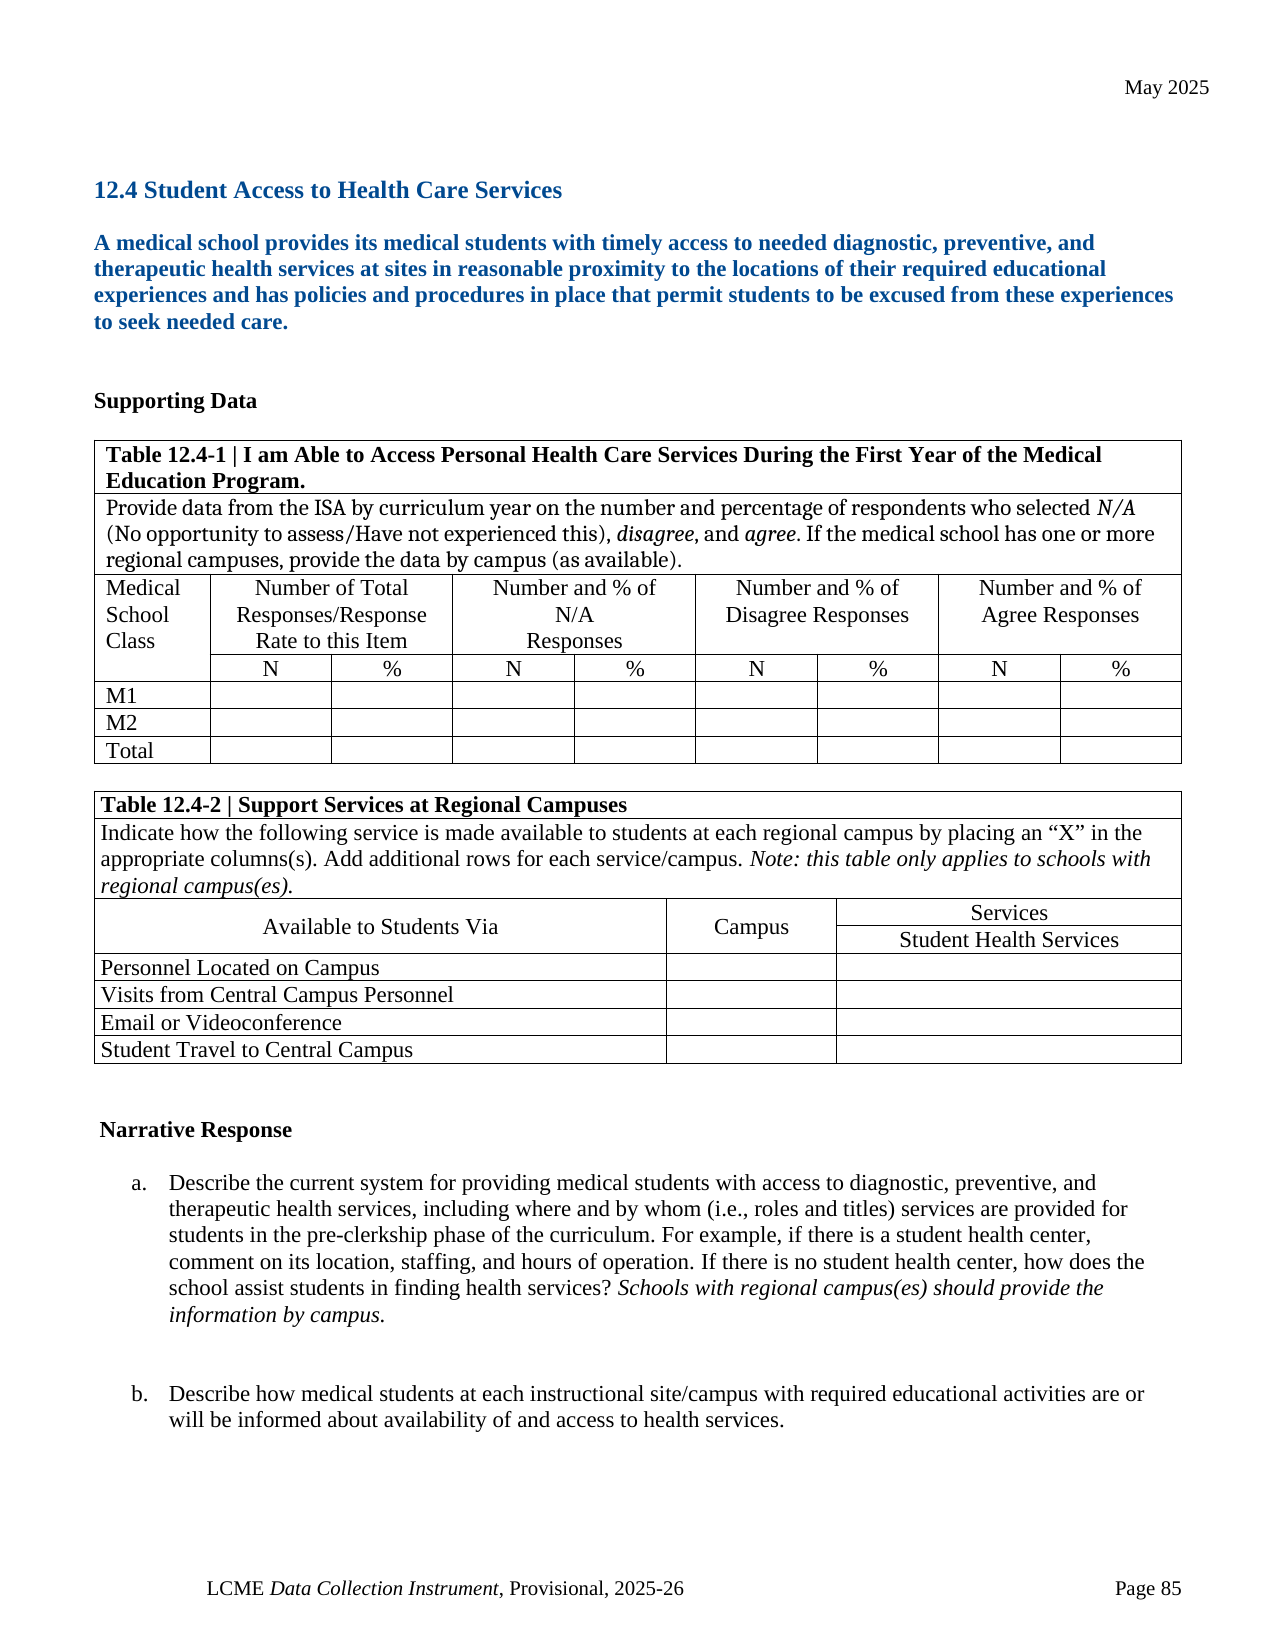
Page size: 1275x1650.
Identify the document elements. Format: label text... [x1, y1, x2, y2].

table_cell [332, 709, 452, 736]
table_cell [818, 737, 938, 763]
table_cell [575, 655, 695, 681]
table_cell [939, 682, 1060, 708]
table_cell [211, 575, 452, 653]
subtitle Narrative Response [94, 1116, 1181, 1142]
text a. Describe the current system for providing medical students with access to diagnostic, preventive, and therapeutic health services, including where and by whom (i.e., roles and titles) services are provided for students in the pre-clerkship phase of the curriculum. For example, if there is a student health center, comment on its location, staffing, and hours of operation. If there is no student health center, how does the school assist students in finding health services? Schools with regional campus(es) should provide the information by campus. [131, 1169, 1181, 1327]
subtitle Supporting Data [94, 387, 1181, 413]
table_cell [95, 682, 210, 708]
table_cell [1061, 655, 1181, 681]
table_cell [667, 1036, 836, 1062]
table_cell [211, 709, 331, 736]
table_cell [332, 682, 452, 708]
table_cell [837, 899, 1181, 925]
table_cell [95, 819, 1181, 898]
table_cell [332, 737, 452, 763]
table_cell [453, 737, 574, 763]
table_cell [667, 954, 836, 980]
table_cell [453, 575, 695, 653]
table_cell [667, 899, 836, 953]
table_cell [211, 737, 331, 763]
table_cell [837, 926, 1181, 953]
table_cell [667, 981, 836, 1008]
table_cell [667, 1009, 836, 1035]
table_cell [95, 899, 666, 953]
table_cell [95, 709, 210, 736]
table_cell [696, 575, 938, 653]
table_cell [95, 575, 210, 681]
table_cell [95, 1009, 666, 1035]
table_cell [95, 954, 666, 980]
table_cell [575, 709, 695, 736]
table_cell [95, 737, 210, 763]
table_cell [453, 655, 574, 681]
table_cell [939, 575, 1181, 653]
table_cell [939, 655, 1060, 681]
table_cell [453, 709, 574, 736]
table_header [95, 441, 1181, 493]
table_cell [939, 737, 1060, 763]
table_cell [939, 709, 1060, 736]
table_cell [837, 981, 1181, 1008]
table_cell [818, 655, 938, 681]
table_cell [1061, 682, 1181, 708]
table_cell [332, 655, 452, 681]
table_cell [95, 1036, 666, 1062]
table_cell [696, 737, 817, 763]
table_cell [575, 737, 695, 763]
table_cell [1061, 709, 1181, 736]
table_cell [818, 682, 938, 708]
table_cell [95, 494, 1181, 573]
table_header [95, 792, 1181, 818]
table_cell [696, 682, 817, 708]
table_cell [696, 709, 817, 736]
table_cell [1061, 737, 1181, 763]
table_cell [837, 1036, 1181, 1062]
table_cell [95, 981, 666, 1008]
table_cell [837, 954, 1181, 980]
text b. Describe how medical students at each instructional site/campus with required educational activities are or will be informed about availability of and access to health services. [131, 1380, 1181, 1432]
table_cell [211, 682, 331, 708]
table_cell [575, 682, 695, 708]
text A medical school provides its medical students with timely access to needed diagnostic, preventive, and therapeutic health services at sites in reasonable proximity to the locations of their required educational experiences and has policies and procedures in place that permit students to be excused from these experiences to seek needed care. [94, 229, 1181, 334]
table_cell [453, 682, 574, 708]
subtitle 12.4 Student Access to Health Care Services [94, 175, 1181, 204]
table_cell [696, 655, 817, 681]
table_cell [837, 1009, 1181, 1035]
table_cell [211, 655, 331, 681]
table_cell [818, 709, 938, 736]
